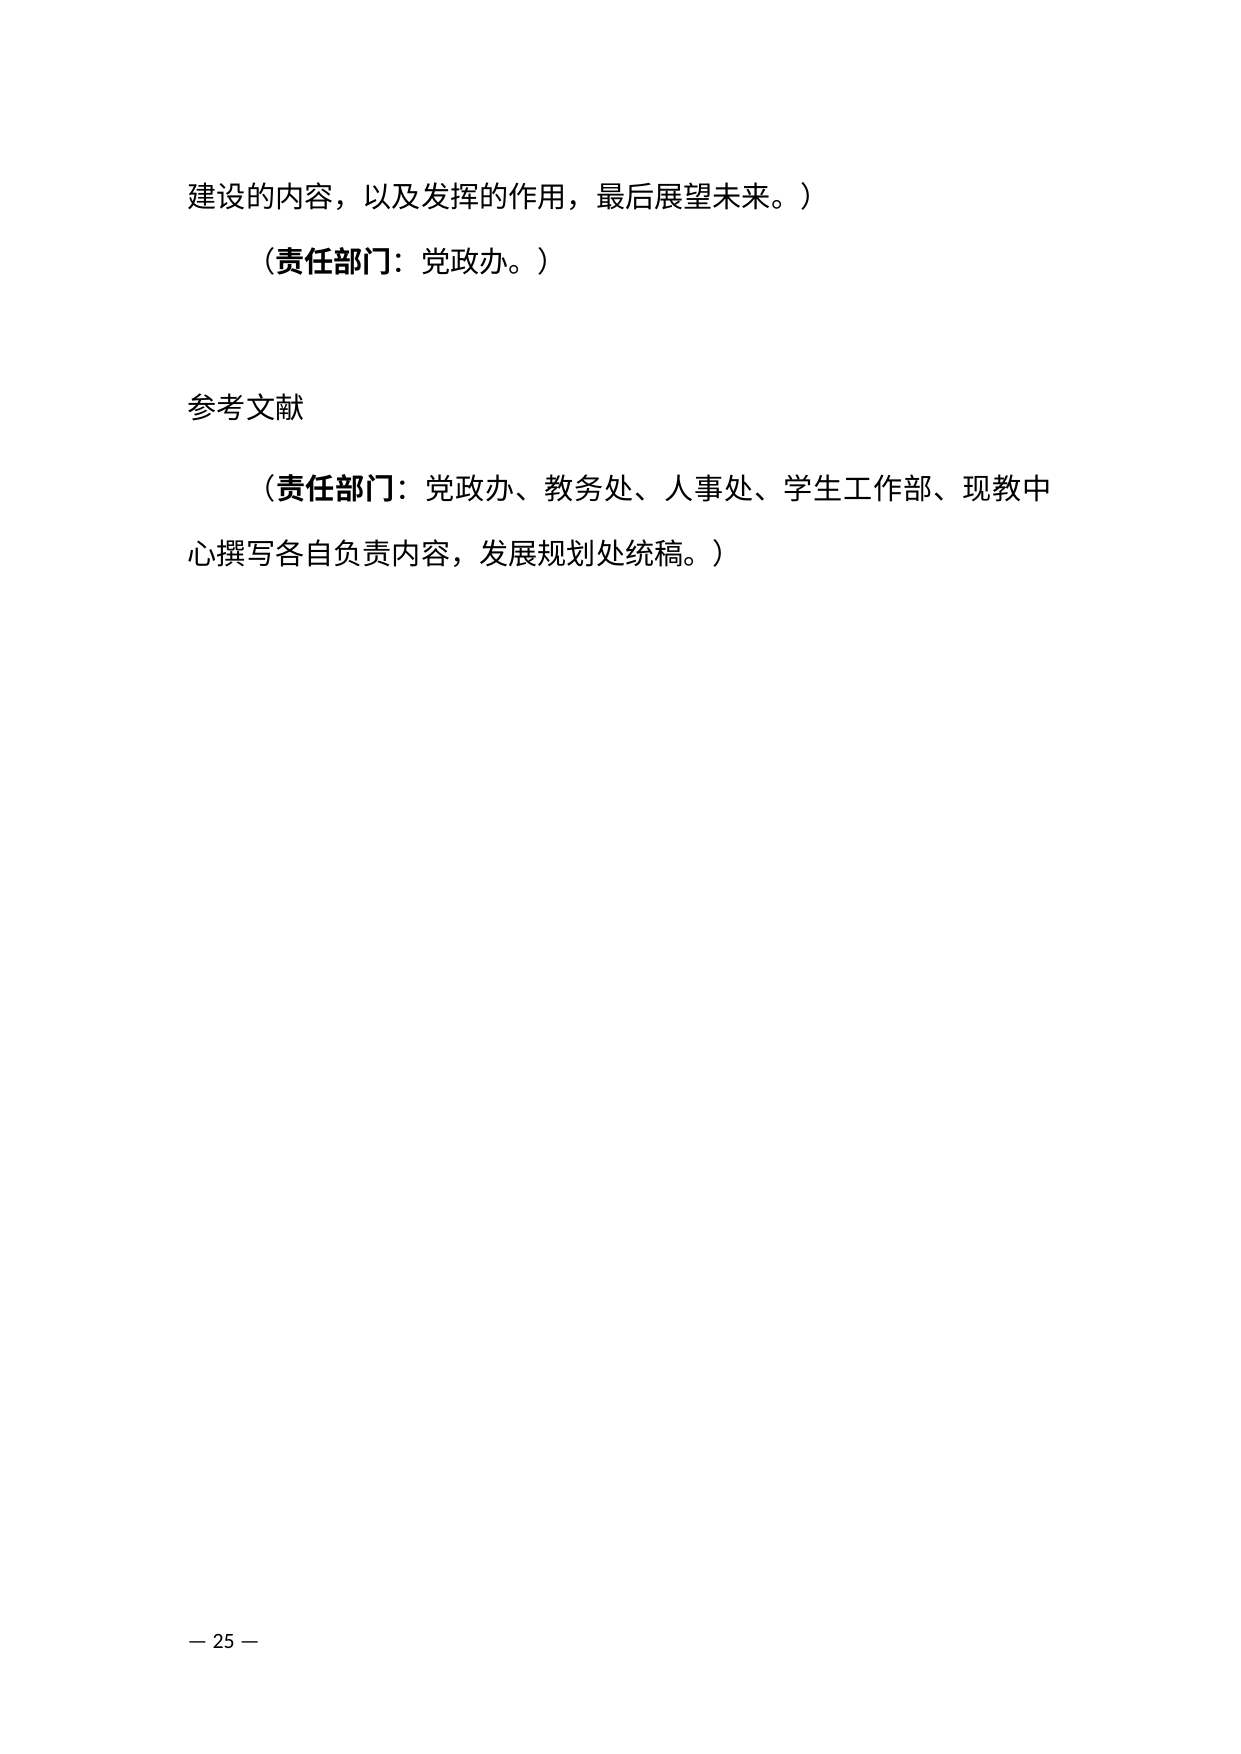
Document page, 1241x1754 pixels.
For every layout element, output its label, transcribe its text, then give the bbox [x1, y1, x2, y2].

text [187, 454, 1053, 584]
text （责任部门：党政办。） [187, 227, 1053, 292]
text 参考文献 [187, 373, 1053, 438]
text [187, 162, 1053, 227]
